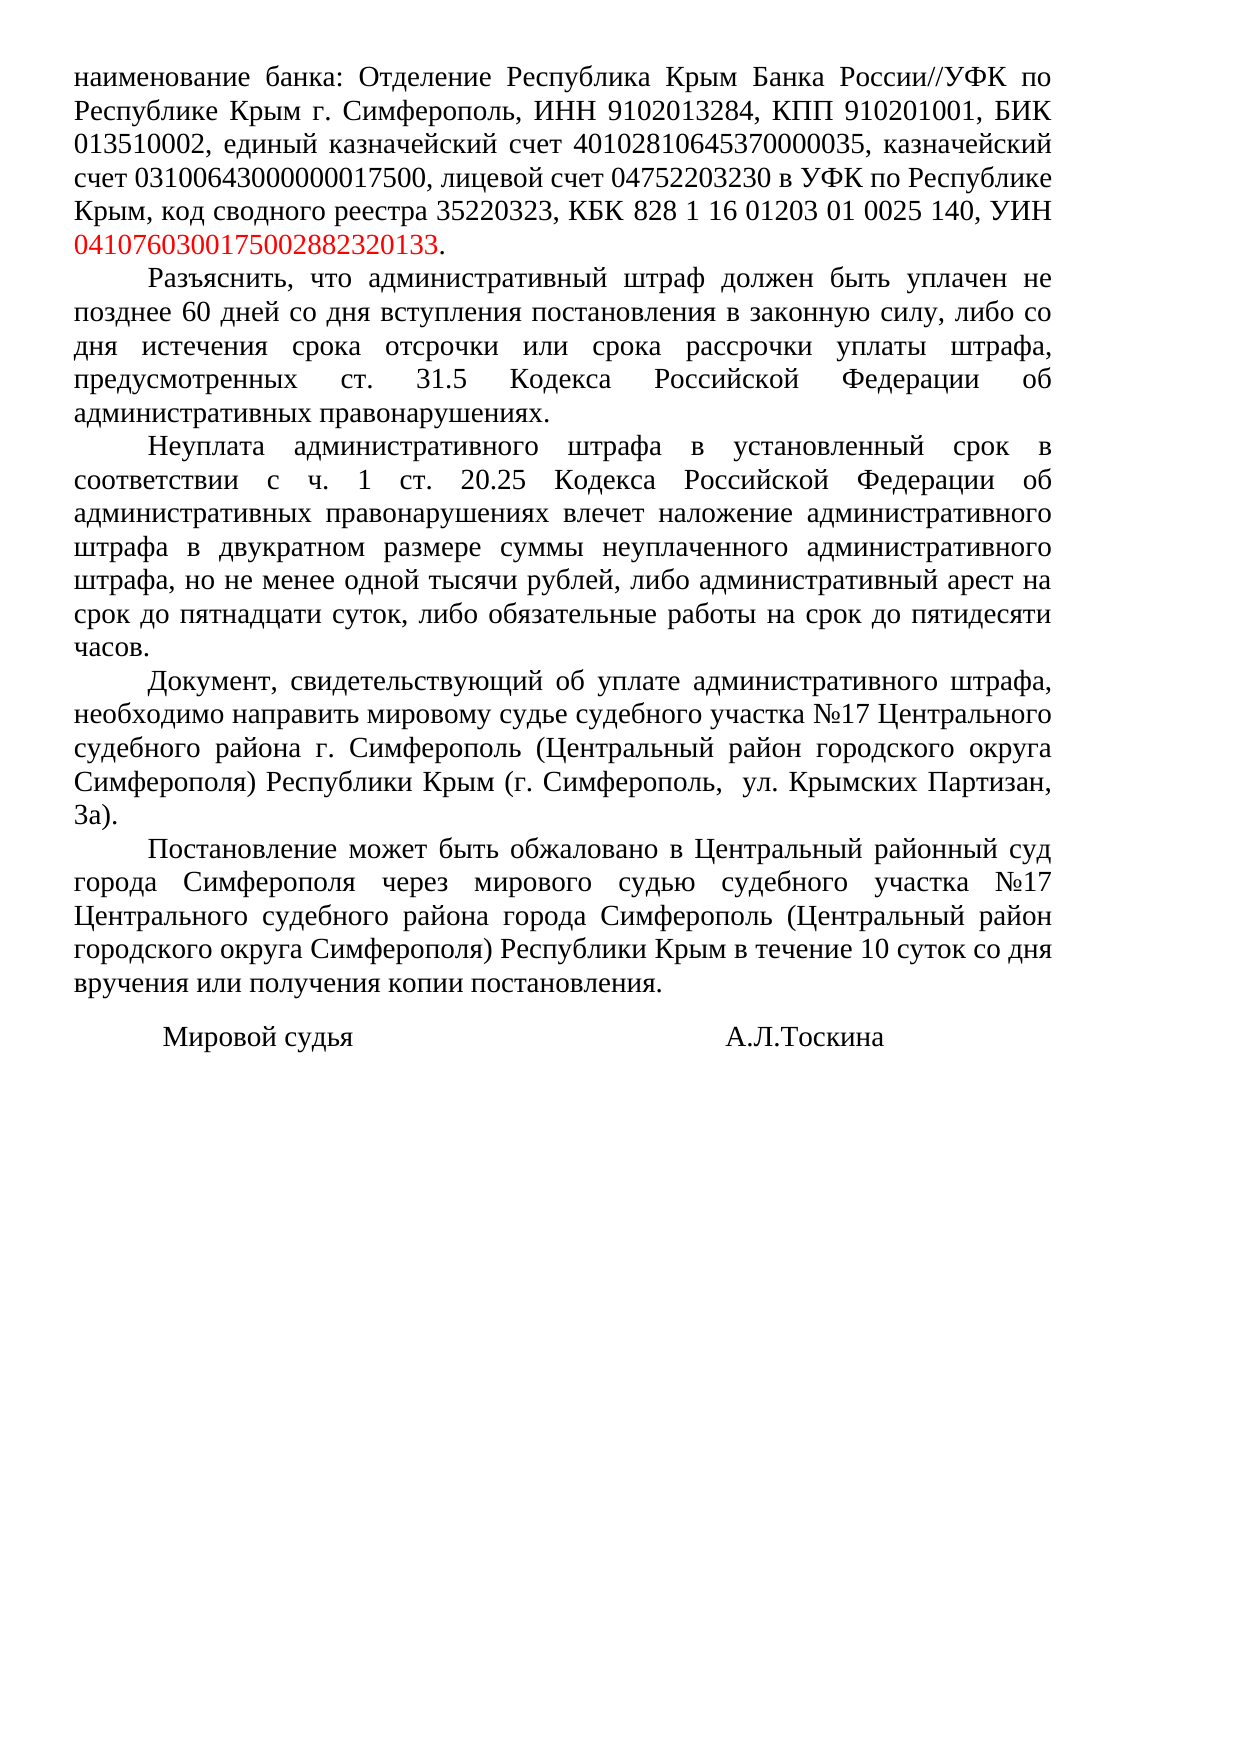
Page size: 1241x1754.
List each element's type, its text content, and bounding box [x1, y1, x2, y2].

text Разъяснить, что административный штраф должен быть уплачен не позднее 60 дней со дня вступления постановления в законную силу, либо со дня истечения срока отсрочки или срока рассрочки уплаты штрафа, предусмотренных ст. 31.5 Кодекса Российской Федерации об административных правонарушениях. [74, 261, 1053, 428]
text Неуплата административного штрафа в установленный срок в соответствии с ч. 1 ст. 20.25 Кодекса Российской Федерации об административных правонарушениях влечет наложение административного штрафа в двукратном размере суммы неуплаченного административного штрафа, но не менее одной тысячи рублей, либо административный арест на срок до пятнадцати суток, либо обязательные работы на срок до пятидесяти часов. [74, 428, 1053, 663]
text Документ, свидетельствующий об уплате административного штрафа, необходимо направить мировому судье судебного участка №17 Центрального судебного района г. Симферополь (Центральный район городского округа Симферополя) Республики Крым (г. Симферополь, ул. Крымских Партизан, 3а). [74, 663, 1053, 831]
text Мировой судья А.Л.Тоскина [74, 1019, 1053, 1053]
text Постановление может быть обжаловано в Центральный районный суд города Симферополя через мирового судью судебного участка №17 Центрального судебного района города Симферополь (Центральный район городского округа Симферополя) Республики Крым в течение 10 суток со дня вручения или получения копии постановления. [74, 831, 1053, 998]
